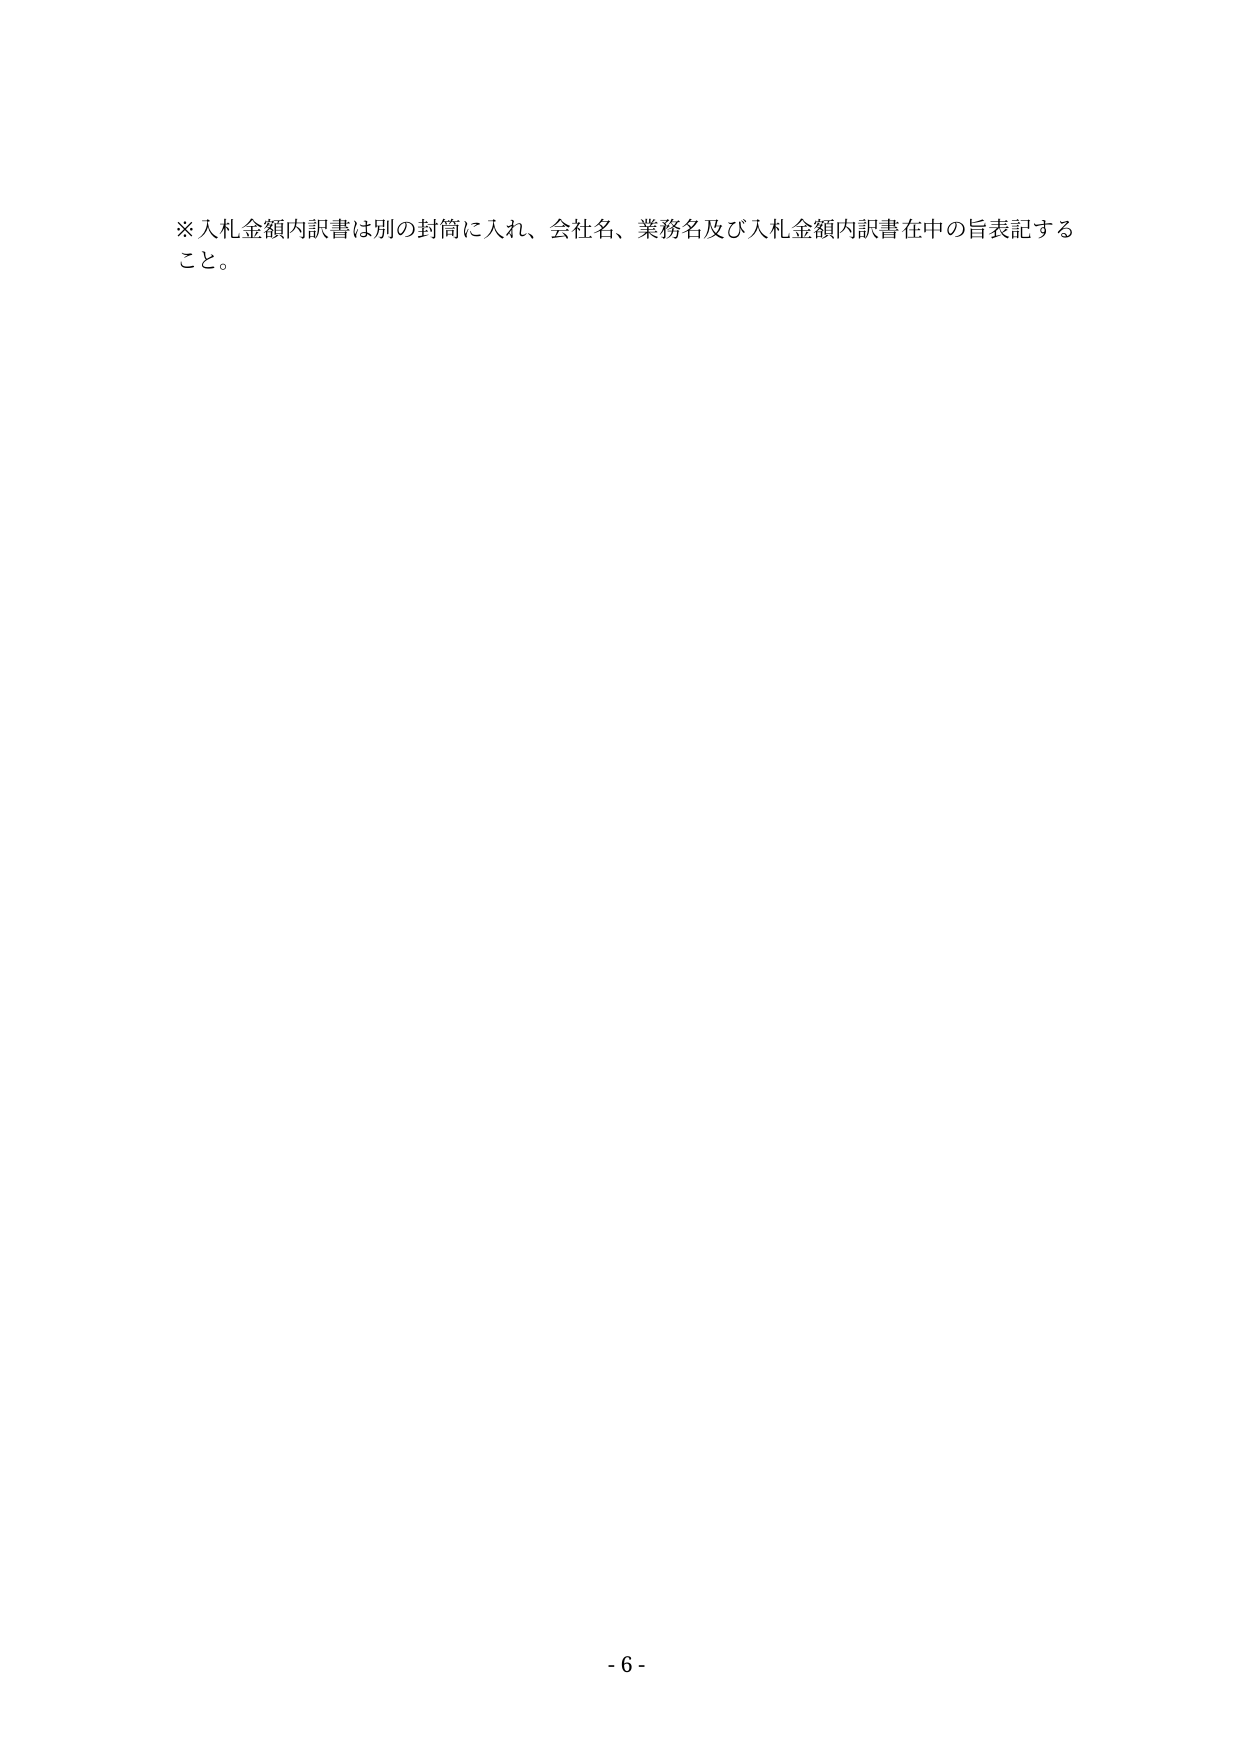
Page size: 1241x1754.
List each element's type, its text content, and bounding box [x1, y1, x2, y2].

text ※入札金額内訳書は別の封筒に入れ、会社名、業務名及び入札金額内訳書在中の旨表記すること。 [176, 212, 1077, 275]
